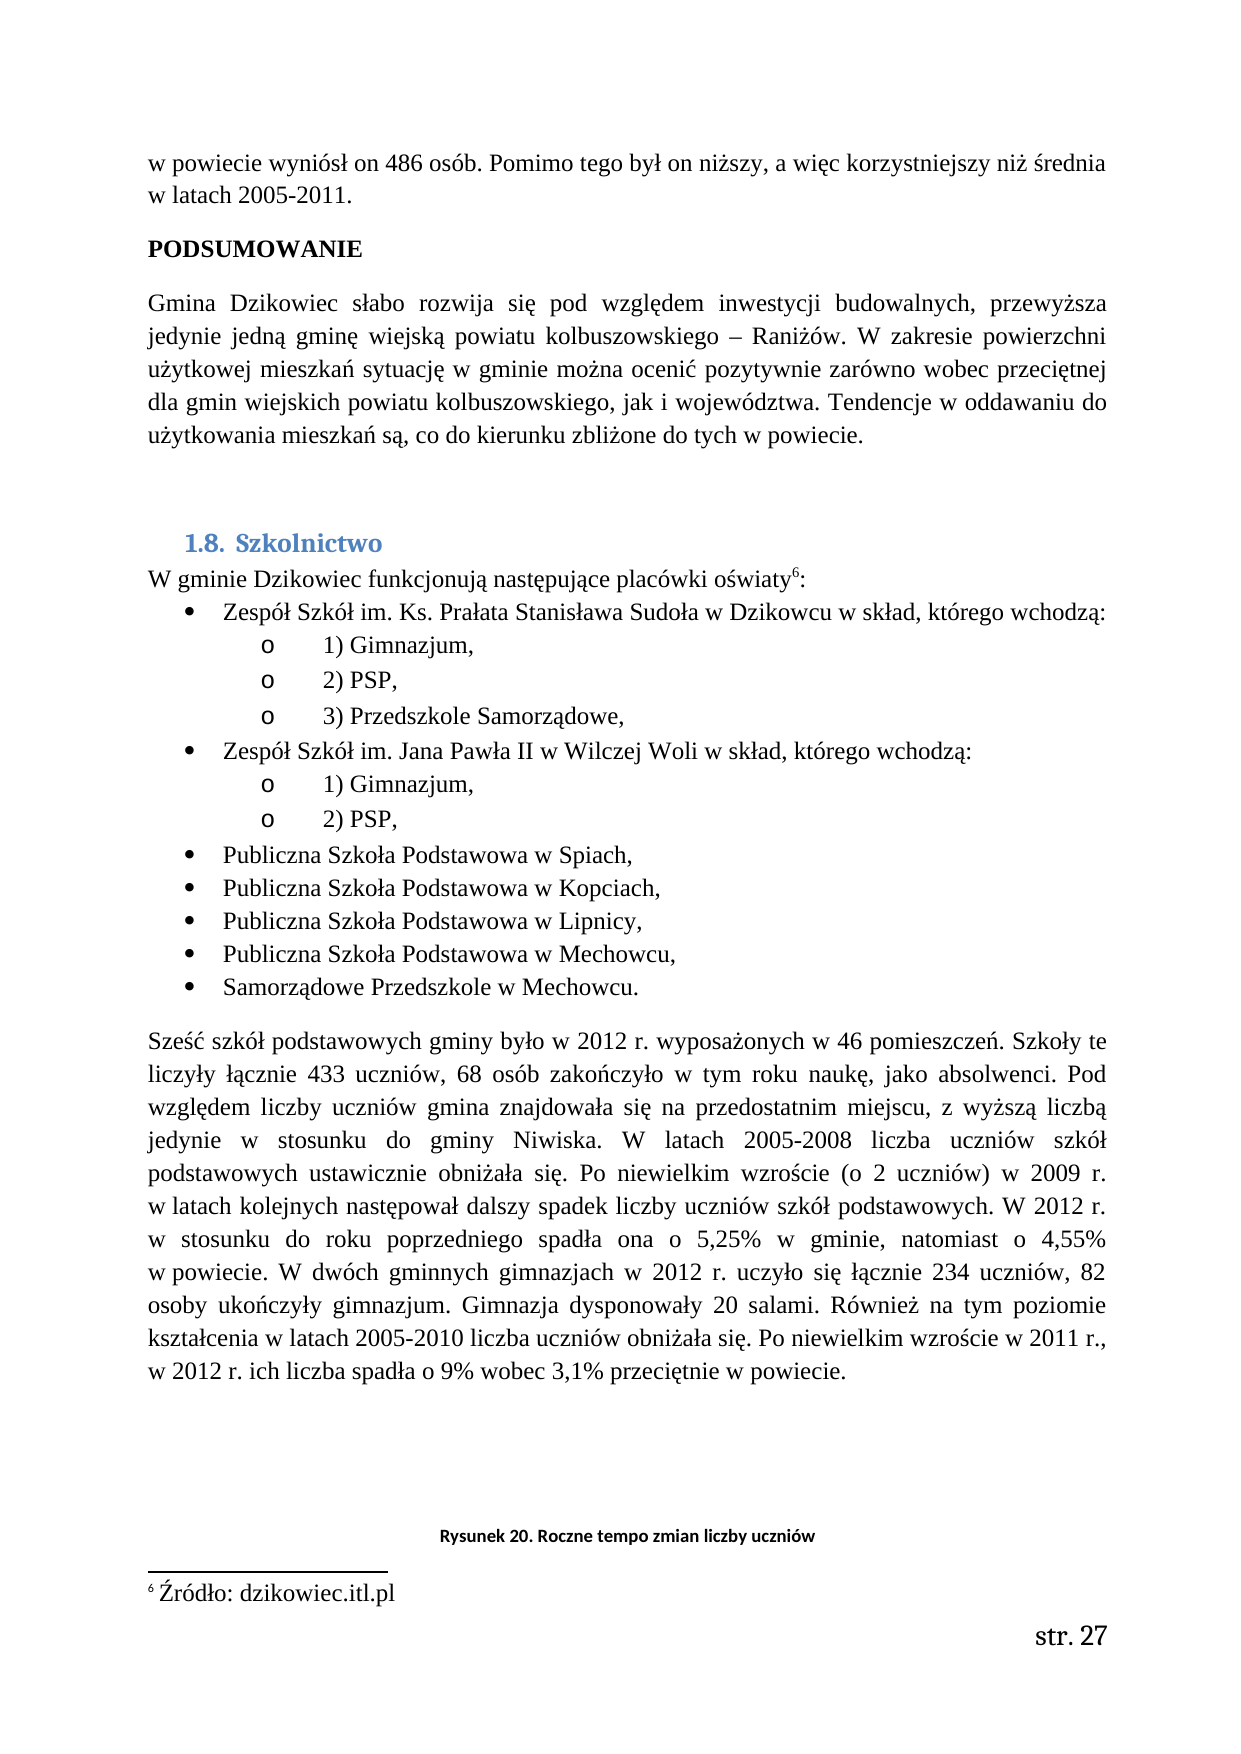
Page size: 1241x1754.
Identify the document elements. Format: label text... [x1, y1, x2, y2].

text Sześć szkół podstawowych gminy było w 2012 r. wyposażonych w 46 pomieszczeń. Szkoły te liczyły łącznie 433 uczniów, 68 osób zakończyło w tym roku naukę, jako absolwenci. Pod względem liczby uczniów gmina znajdowała się na przedostatnim miejscu, z wyższą liczbą jedynie w stosunku do gminy Niwiska. W latach 2005-2008 liczba uczniów szkół podstawowych ustawicznie obniżała się. Po niewielkim wzroście (o 2 uczniów) w 2009 r. w latach kolejnych następował dalszy spadek liczby uczniów szkół podstawowych. W 2012 r. w stosunku do roku poprzedniego spadła ona o 5,25% w gminie, natomiast o 4,55% w powiecie. W dwóch gminnych gimnazjach w 2012 r. uczyło się łącznie 234 uczniów, 82 osoby ukończyły gimnazjum. Gimnazja dysponowały 20 salami. Również na tym poziomie kształcenia w latach 2005-2010 liczba uczniów obniżała się. Po niewielkim wzroście w 2011 r., w 2012 r. ich liczba spadła o 9% wobec 3,1% przeciętnie w powiecie. [148, 1026, 1107, 1385]
subtitle Szkolnictwo [185, 528, 1107, 559]
list 2) PSP, [260, 804, 1107, 835]
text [148, 148, 1107, 209]
list Zespół Szkół im. Jana Pawła II w Wilczej Woli w skład, którego wchodzą: [185, 736, 1107, 765]
list Publiczna Szkoła Podstawowa w Mechowcu, [185, 939, 1107, 968]
text W gminie Dzikowiec funkcjonują następujące placówki oświaty: [148, 564, 1107, 593]
list 2) PSP, [260, 665, 1107, 696]
text PODSUMOWANIE [148, 234, 1107, 263]
text Gmina Dzikowiec słabo rozwija się pod względem inwestycji budowalnych, przewyższa jedynie jedną gminę wiejską powiatu kolbuszowskiego – Raniżów. W zakresie powierzchni użytkowej mieszkań sytuację w gminie można ocenić pozytywnie zarówno wobec przeciętnej dla gmin wiejskich powiatu kolbuszowskiego, jak i województwa. Tendencje w oddawaniu do użytkowania mieszkań są, co do kierunku zbliżone do tych w powiecie. [148, 288, 1107, 449]
list 1) Gimnazjum, [260, 630, 1107, 661]
list Samorządowe Przedszkole w Mechowcu. [185, 972, 1107, 1001]
list 3) Przedszkole Samorządowe, [260, 701, 1107, 732]
list 1) Gimnazjum, [260, 769, 1107, 800]
list Publiczna Szkoła Podstawowa w Lipnicy, [185, 906, 1107, 935]
list Zespół Szkół im. Ks. Prałata Stanisława Sudoła w Dzikowcu w skład, którego wchodzą: [185, 597, 1107, 626]
text Rysunek 20. Roczne tempo zmian liczby uczniów [148, 1410, 1107, 1547]
list Publiczna Szkoła Podstawowa w Spiach, [185, 840, 1107, 869]
list Publiczna Szkoła Podstawowa w Kopciach, [185, 873, 1107, 902]
